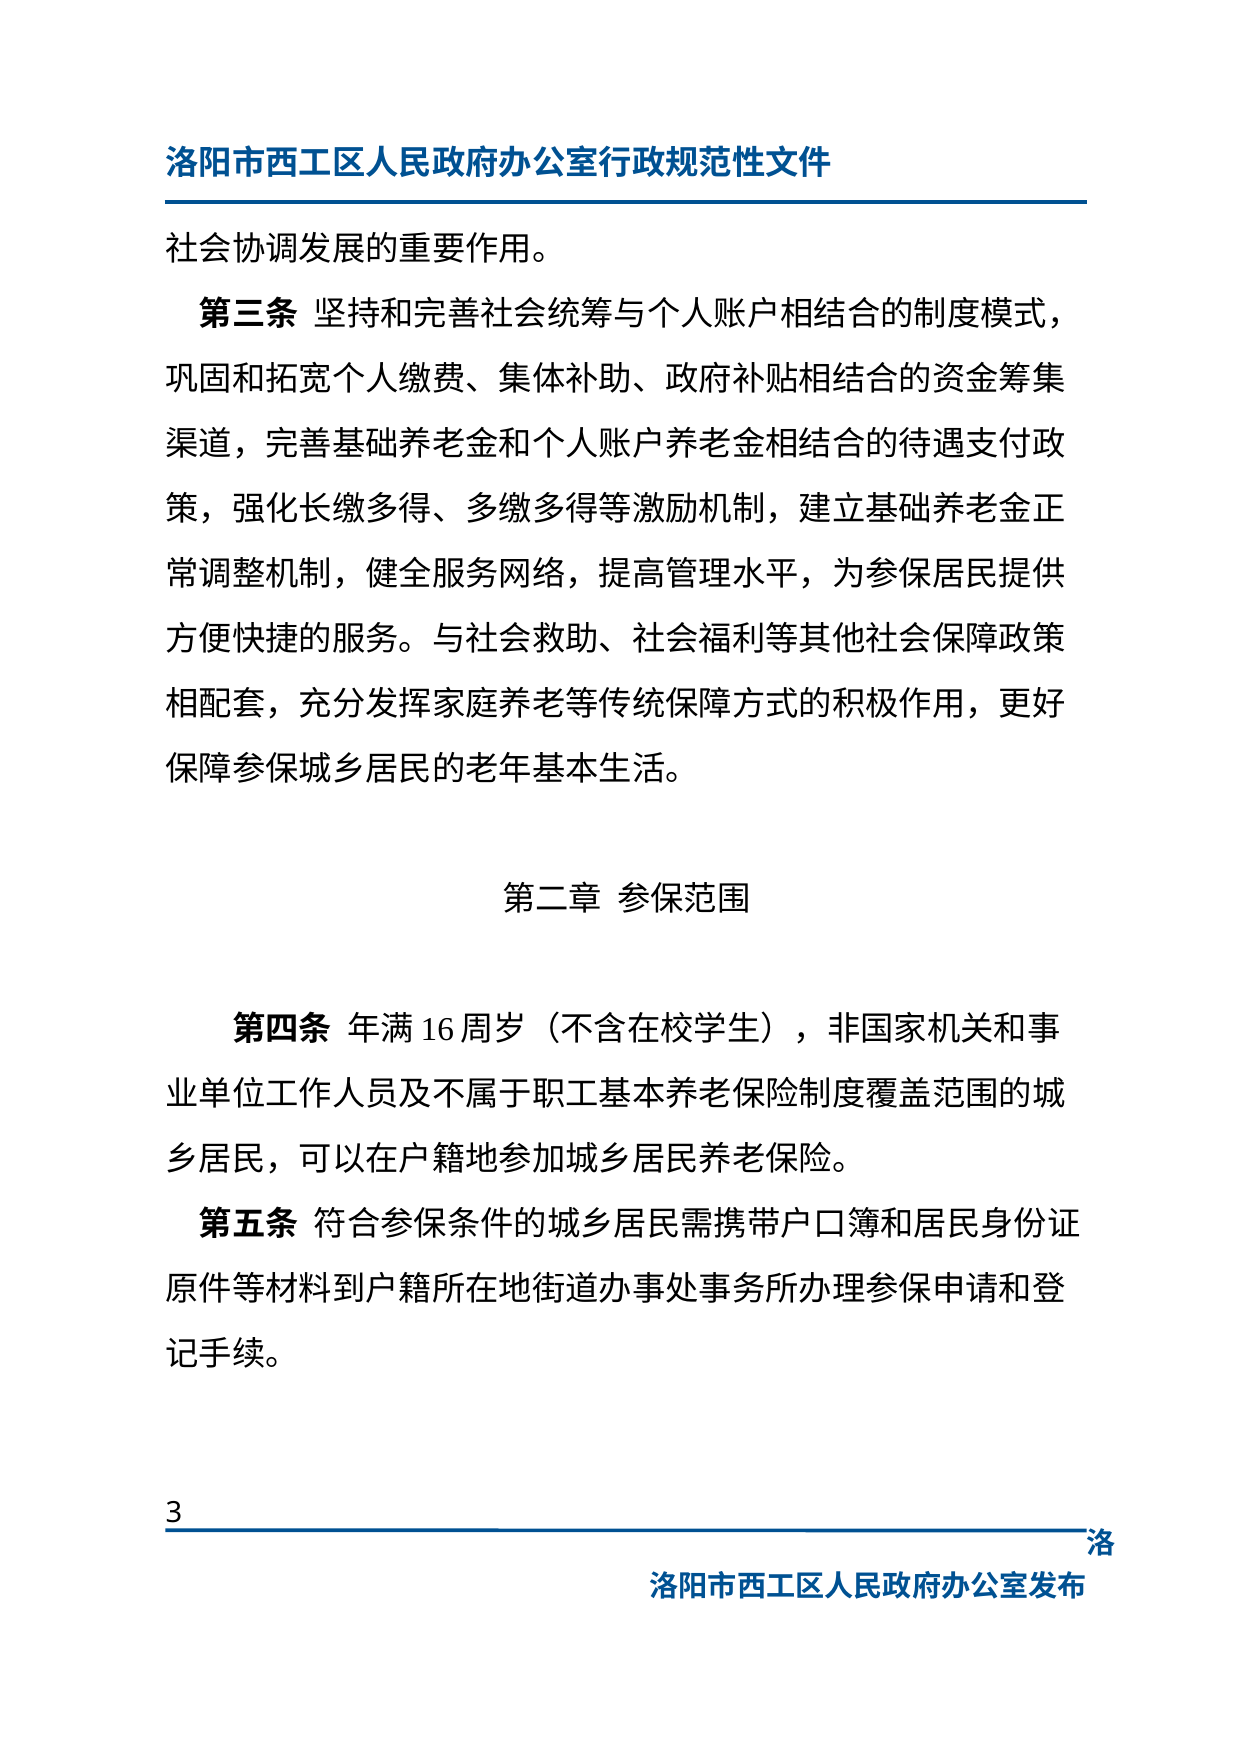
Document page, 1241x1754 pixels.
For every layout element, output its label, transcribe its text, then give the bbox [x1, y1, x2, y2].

text 第四条 年满16周岁（不含在校学生），非国家机关和事业单位工作人员及不属于职工基本养老保险制度覆盖范围的城乡居民，可以在户籍地参加城乡居民养老保险。 第五条 符合参保条件的城乡居民需携带户口簿和居民身份证原件等材料到户籍所在地街道办事处事务所办理参保申请和登记手续。 [165, 994, 1087, 1384]
text 第二章 参保范围 [165, 864, 1087, 929]
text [165, 214, 1087, 799]
